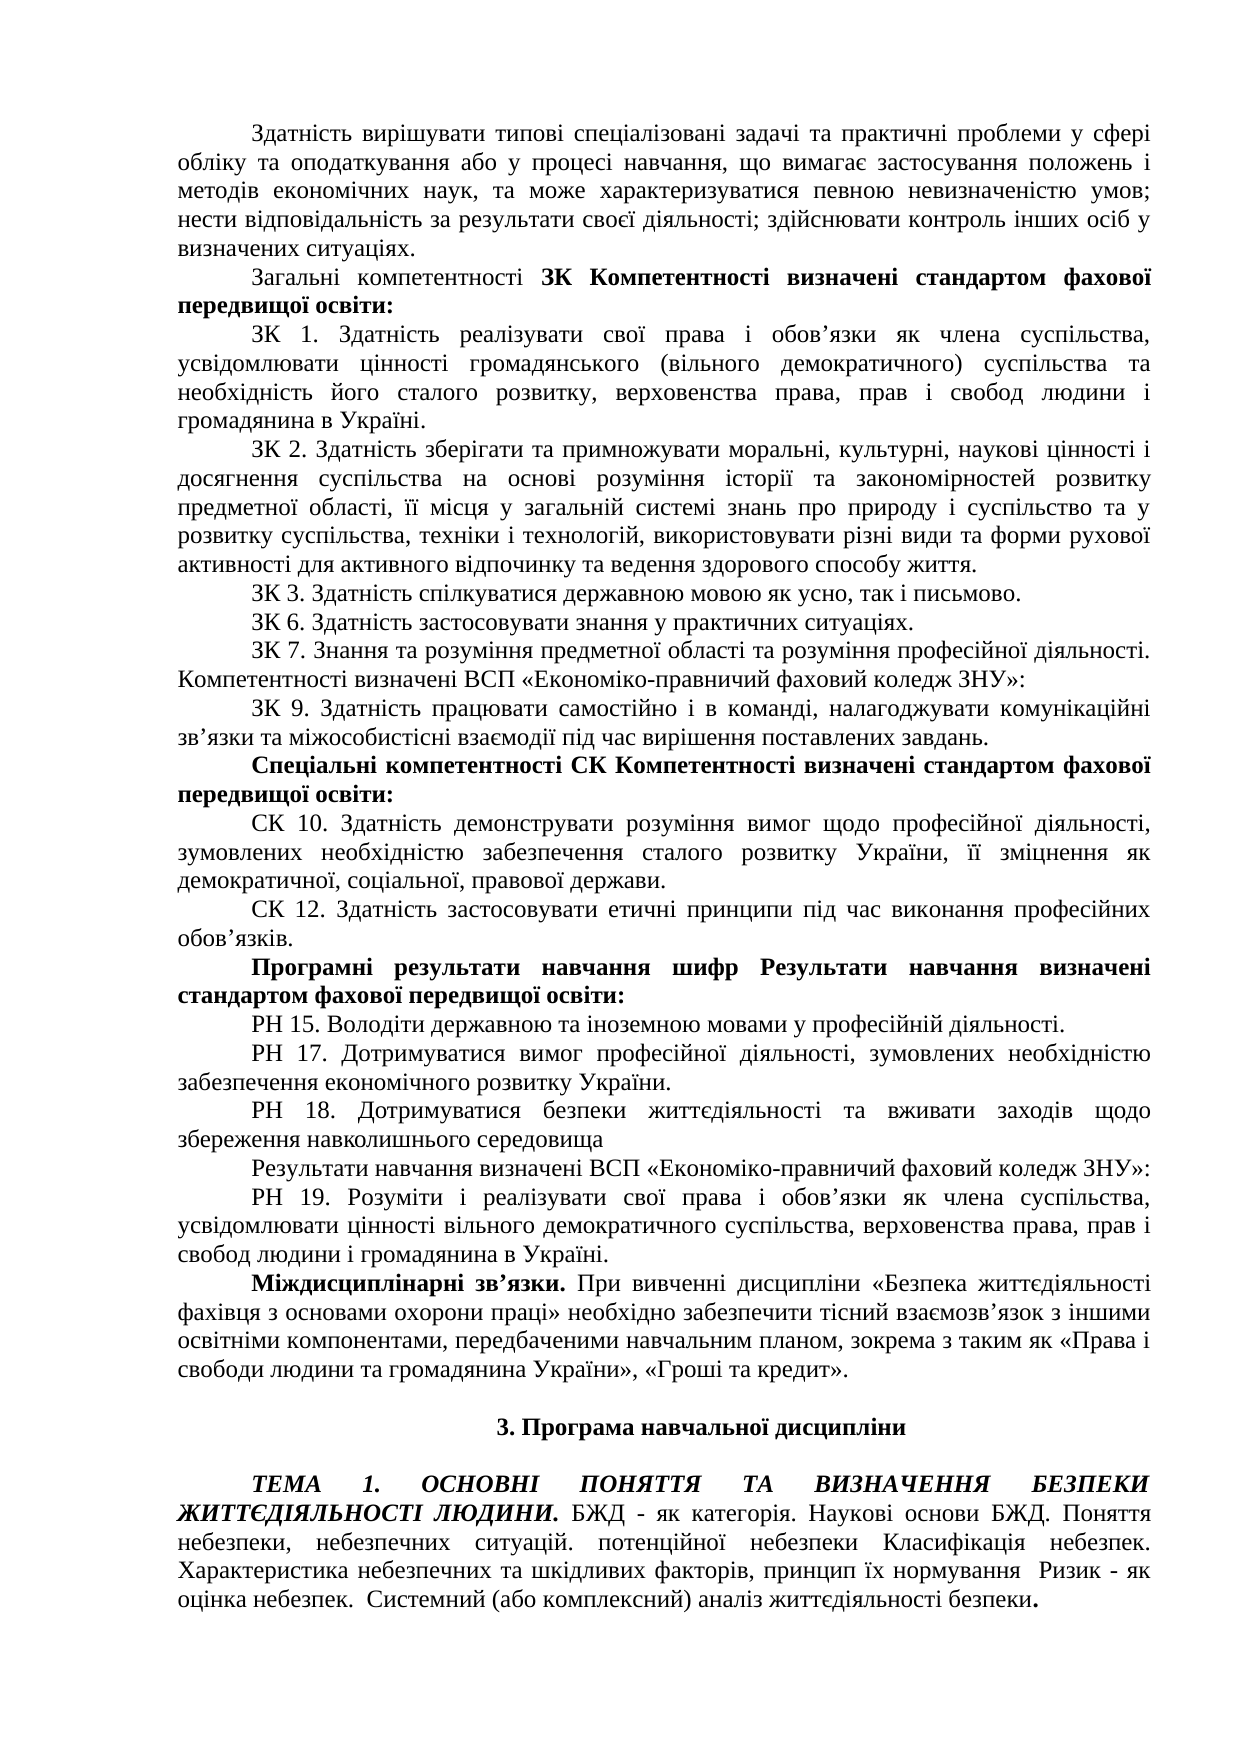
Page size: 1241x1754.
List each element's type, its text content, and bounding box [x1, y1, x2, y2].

text ЗК 7. Знання та розуміння предметної області та розуміння професійної діяльності. Компетентності визначені ВСП «Економіко-правничий фаховий коледж ЗНУ»: [177, 636, 1152, 693]
text ЗК 1. Здатність реалізувати свої права і обов’язки як члена суспільства, усвідомлювати цінності громадянського (вільного демократичного) суспільства та необхідність його сталого розвитку, верховенства права, прав і свобод людини і громадянина в Україні. [177, 319, 1152, 434]
text РН 18. Дотримуватися безпеки життєдіяльності та вживати заходів щодо збереження навколишнього середовища [177, 1096, 1152, 1153]
text Здатність вирішувати типові спеціалізовані задачі та практичні проблеми у сфері обліку та оподаткування або у процесі навчання, що вимагає застосування положень і методів економічних наук, та може характеризуватися певною невизначеністю умов; нести відповідальність за результати своєї діяльності; здійснювати контроль інших осіб у визначених ситуаціях. [177, 118, 1152, 262]
text СК 10. Здатність демонструвати розуміння вимог щодо професійної діяльності, зумовлених необхідністю забезпечення сталого розвитку України, її зміцнення як демократичної, соціальної, правової держави. [177, 808, 1152, 894]
text РН 19. Розуміти і реалізувати свої права і обов’язки як члена суспільства, усвідомлювати цінності вільного демократичного суспільства, верховенства права, прав і свобод людини і громадянина в Україні. [177, 1182, 1152, 1268]
text Спеціальні компетентності СК Компетентності визначені стандартом фахової передвищої освіти: [177, 751, 1152, 808]
text Результати навчання визначені ВСП «Економіко-правничий фаховий коледж ЗНУ»: [177, 1153, 1152, 1182]
text РН 17. Дотримуватися вимог професійної діяльності, зумовлених необхідністю забезпечення економічного розвитку України. [177, 1038, 1152, 1096]
text РН 15. Володіти державною та іноземною мовами у професійній діяльності. [177, 1009, 1152, 1038]
text Програмні результати навчання шифр Результати навчання визначені стандартом фахової передвищої освіти: [177, 952, 1152, 1009]
text СК 12. Здатність застосовувати етичні принципи під час виконання професійних обов’язків. [177, 894, 1152, 952]
text ЗК 2. Здатність зберігати та примножувати моральні, культурні, наукові цінності і досягнення суспільства на основі розуміння історії та закономірностей розвитку предметної області, її місця у загальній системі знань про природу і суспільство та у розвитку суспільства, техніки і технологій, використовувати різні види та форми рухової активності для активного відпочинку та ведення здорового способу життя. [177, 434, 1152, 578]
text ЗК 6. Здатність застосовувати знання у практичних ситуаціях. [177, 607, 1152, 636]
text Міждисциплінарні зв’язки. При вивченні дисципліни «Безпека життєдіяльності фахівця з основами охорони праці» необхідно забезпечити тісний взаємозв’язок з іншими освітніми компонентами, передбаченими навчальним планом, зокрема з таким як «Права і свободи людини та громадянина України», «Гроші та кредит». [177, 1268, 1152, 1383]
text ЗК 9. Здатність працювати самостійно і в команді, налагоджувати комунікаційні зв’язки та міжособистісні взаємодії під час вирішення поставлених завдань. [177, 693, 1152, 751]
text Загальні компетентності ЗК Компетентності визначені стандартом фахової передвищої освіти: [177, 262, 1152, 319]
text ТЕМА 1. ОСНОВНІ ПОНЯТТЯ ТА ВИЗНАЧЕННЯ БЕЗПЕКИ ЖИТТЄДІЯЛЬНОСТІ ЛЮДИНИ. БЖД - як категорія. Наукові основи БЖД. Поняття небезпеки, небезпечних ситуацій. потенційної небезпеки Класифікація небезпек. Характеристика небезпечних та шкідливих факторів, принцип їх нормування Ризик - як оцінка небезпек. Системний (або комплексний) аналіз життєдіяльності безпеки. [177, 1469, 1152, 1613]
text ЗК 3. Здатність спілкуватися державною мовою як усно, так і письмово. [177, 578, 1152, 607]
text 3. Програма навчальної дисципліни [177, 1412, 1152, 1441]
